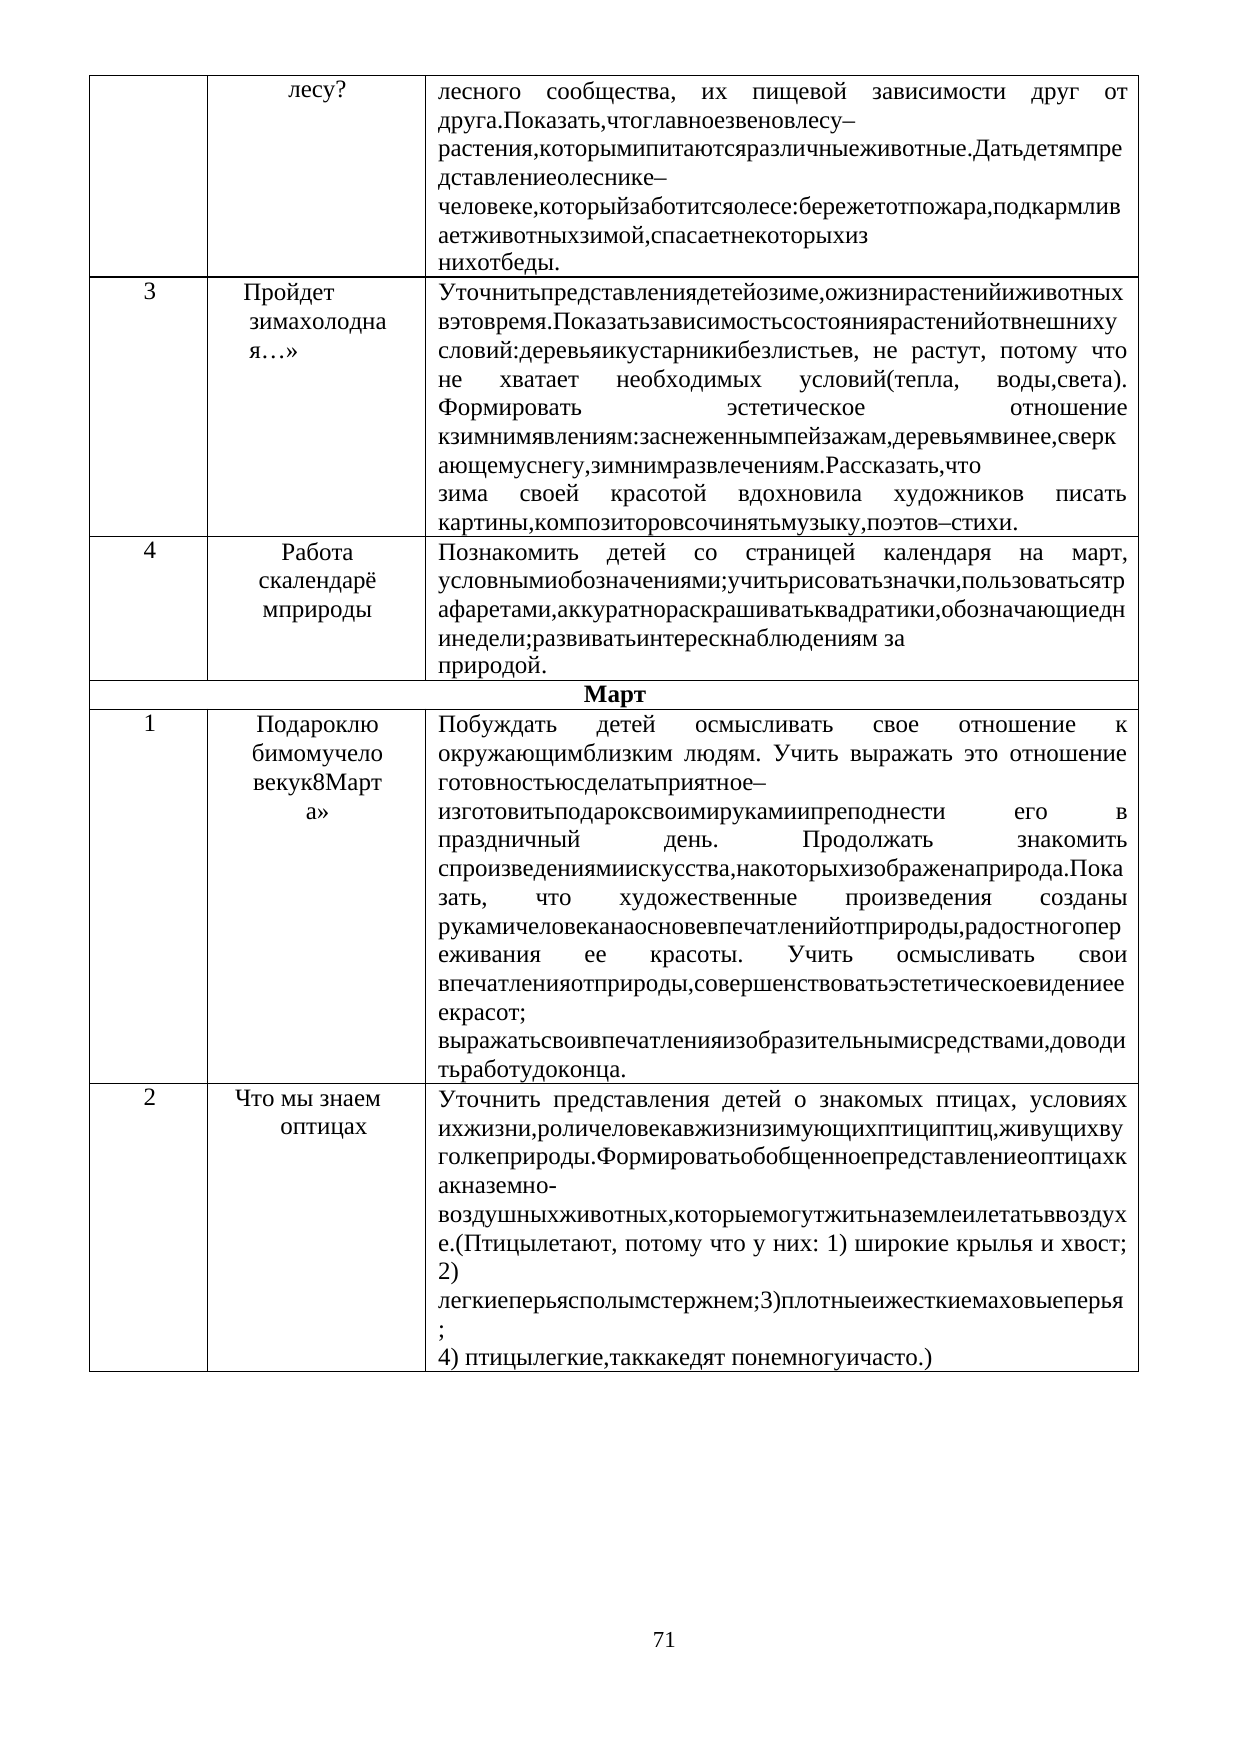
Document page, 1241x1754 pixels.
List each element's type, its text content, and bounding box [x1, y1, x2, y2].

table_header [90, 76, 207, 276]
table_cell 2 [90, 1084, 207, 1371]
table_cell Уточнитьпредставлениядетейозиме,ожизнирастенийиживотныхвэтовремя.Показатьзависимостьсостояниярастенийотвнешнихусловий:деревьяикустарникибезлистьев, не растут, потому что не хватает необходимых условий(тепла, воды,света). Формировать эстетическое отношение кзимнимявлениям:заснеженнымпейзажам,деревьямвинее,сверкающемуснегу,зимнимразвлечениям.Рассказать,что зима своей красотой вдохновила художников писать картины,композиторовсочинятьмузыку,поэтов–стихи. [426, 278, 1138, 536]
table_cell Уточнить представления детей о знакомых птицах, условиях ихжизни,роличеловекавжизнизимующихптициптиц,живущихвуголкеприроды.Формироватьобобщенноепредставлениеоптицахкакназемно-воздушныхживотных,которыемогутжитьназемлеилетатьввоздухе.(Птицылетают, потому что у них: 1) широкие крылья и хвост; 2) легкиеперьясполымстержнем;3)плотныеижесткиемаховыеперья; 4) птицылегкие,таккакедят понемногуичасто.) [426, 1084, 1138, 1371]
table_cell Подароклюбимомучеловекук8Марта» [208, 710, 425, 1083]
table_cell 4 [90, 537, 207, 679]
table_cell Март [90, 681, 1138, 708]
table_cell Побуждать детей осмысливать свое отношение к окружающимблизким людям. Учить выражать это отношение готовностьюсделатьприятное–изготовитьподароксвоимирукамиипреподнести его в праздничный день. Продолжать знакомить спроизведениямиискусства,накоторыхизображенаприрода.Показать, что художественные произведения созданы рукамичеловеканаосновевпечатленийотприроды,радостногопереживания ее красоты. Учить осмысливать свои впечатленияотприроды,совершенствоватьэстетическоевидениееекрасот; выражатьсвоивпечатленияизобразительнымисредствами,доводитьработудоконца. [426, 710, 1138, 1083]
table_header лесного сообщества, их пищевой зависимости друг от друга.Показать,чтоглавноезвеновлесу–растения,которымипитаютсяразличныеживотные.Датьдетямпредставлениеолеснике–человеке,которыйзаботитсяолесе:бережетотпожара,подкармливаетживотныхзимой,спасаетнекоторыхиз нихотбеды. [426, 76, 1138, 276]
table_cell Пройдет зимахолодная…» [208, 278, 425, 536]
table_cell Познакомить детей со страницей календаря на март, условнымиобозначениями;учитьрисоватьзначки,пользоватьсятрафаретами,аккуратнораскрашиватьквадратики,обозначающиеднинедели;развиватьинтерескнаблюдениям за природой. [426, 537, 1138, 679]
table_cell 3 [90, 278, 207, 536]
table_cell Работаскалендарёмприроды [208, 537, 425, 679]
table_header лесу? [208, 76, 425, 276]
table_cell 1 [90, 710, 207, 1083]
table_cell Что мы знаем оптицах [208, 1084, 425, 1371]
